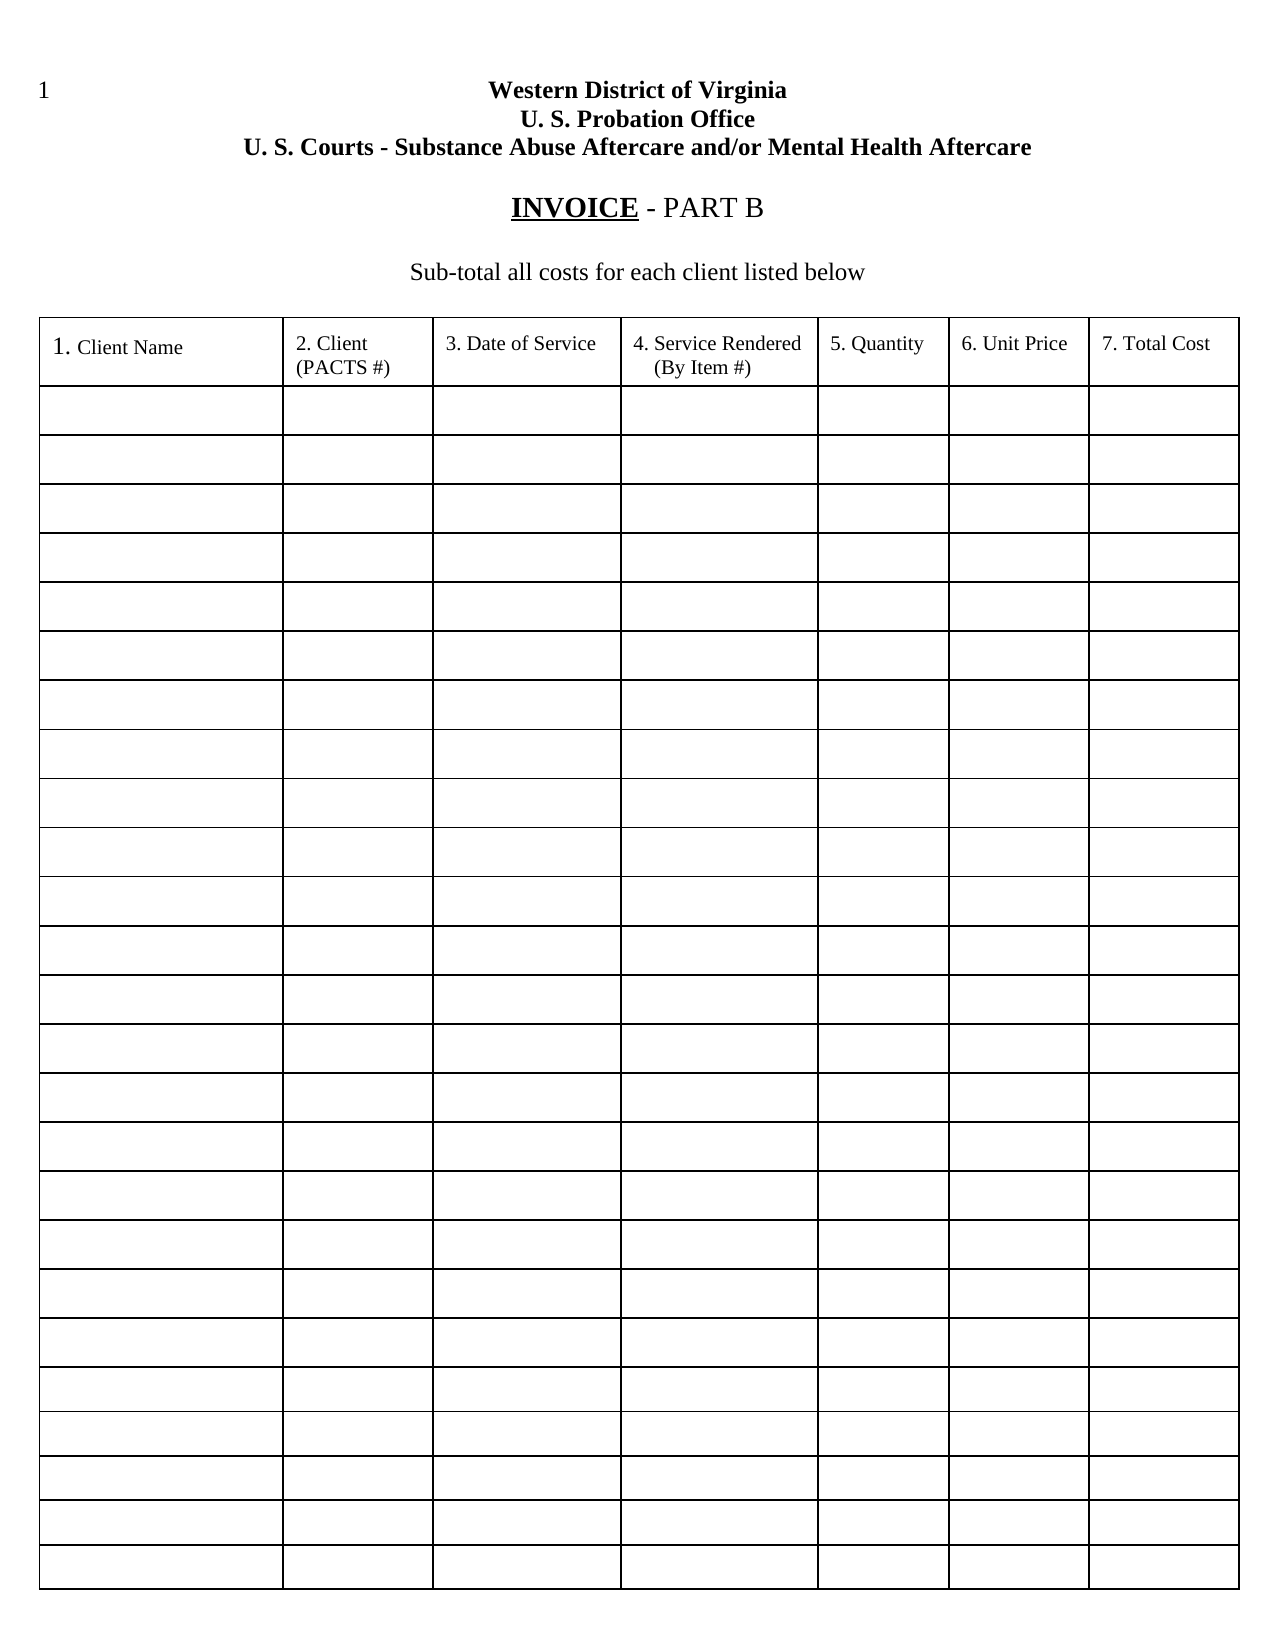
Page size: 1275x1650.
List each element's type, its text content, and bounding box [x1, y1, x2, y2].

table_cell [434, 485, 620, 532]
table_cell [819, 681, 948, 728]
table_cell [819, 1412, 948, 1455]
table_cell [284, 1368, 432, 1411]
table_cell [950, 730, 1088, 777]
table_cell [950, 1501, 1088, 1544]
table_header 3. Date of Service [434, 318, 620, 385]
table_cell [40, 1270, 282, 1317]
table_cell [950, 1221, 1088, 1268]
table_cell [819, 1172, 948, 1219]
table_cell [622, 976, 817, 1023]
table_cell [434, 1123, 620, 1170]
table_cell [1090, 436, 1238, 483]
table_cell [1090, 1221, 1238, 1268]
table_cell [950, 828, 1088, 876]
table_cell [434, 387, 620, 434]
table_cell [1090, 1172, 1238, 1219]
table_cell [40, 632, 282, 679]
table_cell [819, 485, 948, 532]
table_cell [40, 927, 282, 974]
table_cell [819, 1025, 948, 1072]
table_cell [1090, 1501, 1238, 1544]
table_cell [434, 1457, 620, 1499]
table_cell [950, 1368, 1088, 1411]
table_cell [819, 1123, 948, 1170]
table_cell [434, 1270, 620, 1317]
table_cell [819, 927, 948, 974]
table_cell [950, 1546, 1088, 1588]
table_cell [284, 436, 432, 483]
table_header 5. Quantity [819, 318, 948, 385]
table_cell [622, 1412, 817, 1455]
table_cell [819, 828, 948, 876]
table_cell [950, 1074, 1088, 1121]
table_cell [434, 779, 620, 827]
table_cell [950, 583, 1088, 630]
table_cell [40, 730, 282, 777]
table_cell [950, 632, 1088, 679]
table_header 2. Client (PACTS #) [284, 318, 432, 385]
table_cell [434, 976, 620, 1023]
table_cell [1090, 1457, 1238, 1499]
table_cell [622, 1457, 817, 1499]
table_cell [819, 779, 948, 827]
table_cell [434, 927, 620, 974]
table_cell [950, 1457, 1088, 1499]
table_cell [284, 1172, 432, 1219]
table_cell [1090, 1074, 1238, 1121]
table_cell [1090, 877, 1238, 925]
table_cell [950, 1123, 1088, 1170]
table_cell [622, 1074, 817, 1121]
table_cell [819, 632, 948, 679]
table_cell [819, 1368, 948, 1411]
table_cell [434, 877, 620, 925]
table_cell [1090, 976, 1238, 1023]
table_cell [284, 927, 432, 974]
table_cell [622, 1221, 817, 1268]
text U. S. Courts - Substance Abuse Aftercare and/or Mental Health Aftercare [37, 132, 1237, 161]
table_cell [434, 1025, 620, 1072]
table_cell [40, 1546, 282, 1588]
table_cell [819, 730, 948, 777]
table_cell [819, 534, 948, 581]
table_cell [40, 583, 282, 630]
table_cell [819, 1221, 948, 1268]
text U. S. Probation Office [37, 104, 1237, 132]
table_cell [40, 1457, 282, 1499]
table_cell [284, 1074, 432, 1121]
table_cell [40, 436, 282, 483]
table_cell [1090, 387, 1238, 434]
table_cell [284, 828, 432, 876]
table_cell [434, 1501, 620, 1544]
table_cell [622, 1501, 817, 1544]
table_cell [40, 534, 282, 581]
table_cell [622, 436, 817, 483]
table_cell [434, 583, 620, 630]
table_cell [40, 1172, 282, 1219]
table_cell [1090, 1270, 1238, 1317]
table_cell [284, 485, 432, 532]
table_cell [1090, 534, 1238, 581]
table_cell [819, 387, 948, 434]
table_cell [622, 1025, 817, 1072]
table_cell [622, 534, 817, 581]
table_cell [1090, 583, 1238, 630]
table_cell [1090, 485, 1238, 532]
table_cell [1090, 1025, 1238, 1072]
table_cell [950, 485, 1088, 532]
table_cell [622, 1546, 817, 1588]
table_cell [622, 1368, 817, 1411]
table_header 1. Client Name [40, 318, 282, 385]
table_cell [1090, 1368, 1238, 1411]
table_cell [622, 877, 817, 925]
table_cell [40, 877, 282, 925]
table_header 7. Total Cost [1090, 318, 1238, 385]
table_cell [284, 877, 432, 925]
table_cell [622, 730, 817, 777]
table_cell [40, 681, 282, 728]
table_cell [434, 730, 620, 777]
table_cell [284, 1412, 432, 1455]
table_cell [819, 1270, 948, 1317]
table_cell [819, 436, 948, 483]
table_cell [950, 779, 1088, 827]
table_cell [950, 1172, 1088, 1219]
table_cell [950, 1319, 1088, 1366]
table_cell [819, 877, 948, 925]
table_cell [950, 927, 1088, 974]
table_cell [40, 1123, 282, 1170]
table_cell [40, 779, 282, 827]
table_cell [622, 485, 817, 532]
table_cell [950, 976, 1088, 1023]
table_cell [819, 583, 948, 630]
table_cell [284, 1546, 432, 1588]
table_cell [622, 828, 817, 876]
table_cell [819, 976, 948, 1023]
table_cell [1090, 828, 1238, 876]
table_cell [950, 681, 1088, 728]
table_cell [819, 1546, 948, 1588]
table_cell [950, 1025, 1088, 1072]
table_cell [1090, 1123, 1238, 1170]
table_cell [284, 1270, 432, 1317]
table_cell [622, 779, 817, 827]
table_cell [434, 436, 620, 483]
table_cell [819, 1319, 948, 1366]
table_cell [950, 436, 1088, 483]
table_header 6. Unit Price [950, 318, 1088, 385]
table_cell [622, 927, 817, 974]
table_cell [40, 1319, 282, 1366]
table_cell [434, 1546, 620, 1588]
table_cell [284, 1319, 432, 1366]
table_cell [40, 1412, 282, 1455]
table_cell [40, 1368, 282, 1411]
table_cell [284, 730, 432, 777]
table_cell [284, 779, 432, 827]
table_cell [622, 1319, 817, 1366]
table_cell [1090, 1412, 1238, 1455]
table_cell [1090, 1546, 1238, 1588]
table_cell [434, 1412, 620, 1455]
table_cell [284, 1123, 432, 1170]
table_cell [284, 976, 432, 1023]
table_cell [434, 681, 620, 728]
table_cell [1090, 1319, 1238, 1366]
table_cell [40, 976, 282, 1023]
table_cell [40, 1025, 282, 1072]
table_cell [622, 583, 817, 630]
table_cell [819, 1074, 948, 1121]
table_cell [40, 1221, 282, 1268]
table_cell [622, 387, 817, 434]
table_cell [950, 1270, 1088, 1317]
table_cell [434, 1319, 620, 1366]
table_cell [40, 1501, 282, 1544]
table_cell [950, 387, 1088, 434]
table_cell [284, 1501, 432, 1544]
table_cell [284, 534, 432, 581]
table_cell [284, 1221, 432, 1268]
text INVOICE - PART B [37, 190, 1237, 223]
text Sub-total all costs for each client listed below [37, 257, 1237, 286]
table_cell [622, 1172, 817, 1219]
table_cell [40, 1074, 282, 1121]
table_header 4. Service Rendered (By Item #) [622, 318, 817, 385]
table_cell [434, 1221, 620, 1268]
table_cell [40, 485, 282, 532]
table_cell [1090, 779, 1238, 827]
table_cell [284, 1025, 432, 1072]
table_cell [284, 1457, 432, 1499]
text Western District of Virginia [37, 75, 1237, 104]
table_cell [434, 632, 620, 679]
table_cell [434, 1074, 620, 1121]
table_cell [434, 534, 620, 581]
table_cell [622, 1123, 817, 1170]
table_cell [434, 828, 620, 876]
table_cell [622, 632, 817, 679]
table_cell [950, 1412, 1088, 1455]
table_cell [434, 1368, 620, 1411]
table_cell [622, 1270, 817, 1317]
table_cell [284, 387, 432, 434]
table_cell [819, 1501, 948, 1544]
table_cell [1090, 927, 1238, 974]
table_cell [284, 632, 432, 679]
table_cell [40, 387, 282, 434]
table_cell [434, 1172, 620, 1219]
table_cell [1090, 632, 1238, 679]
table_cell [950, 877, 1088, 925]
table_cell [40, 828, 282, 876]
table_cell [622, 681, 817, 728]
table_cell [284, 583, 432, 630]
table_cell [1090, 730, 1238, 777]
table_cell [284, 681, 432, 728]
table_cell [819, 1457, 948, 1499]
table_cell [1090, 681, 1238, 728]
table_cell [950, 534, 1088, 581]
